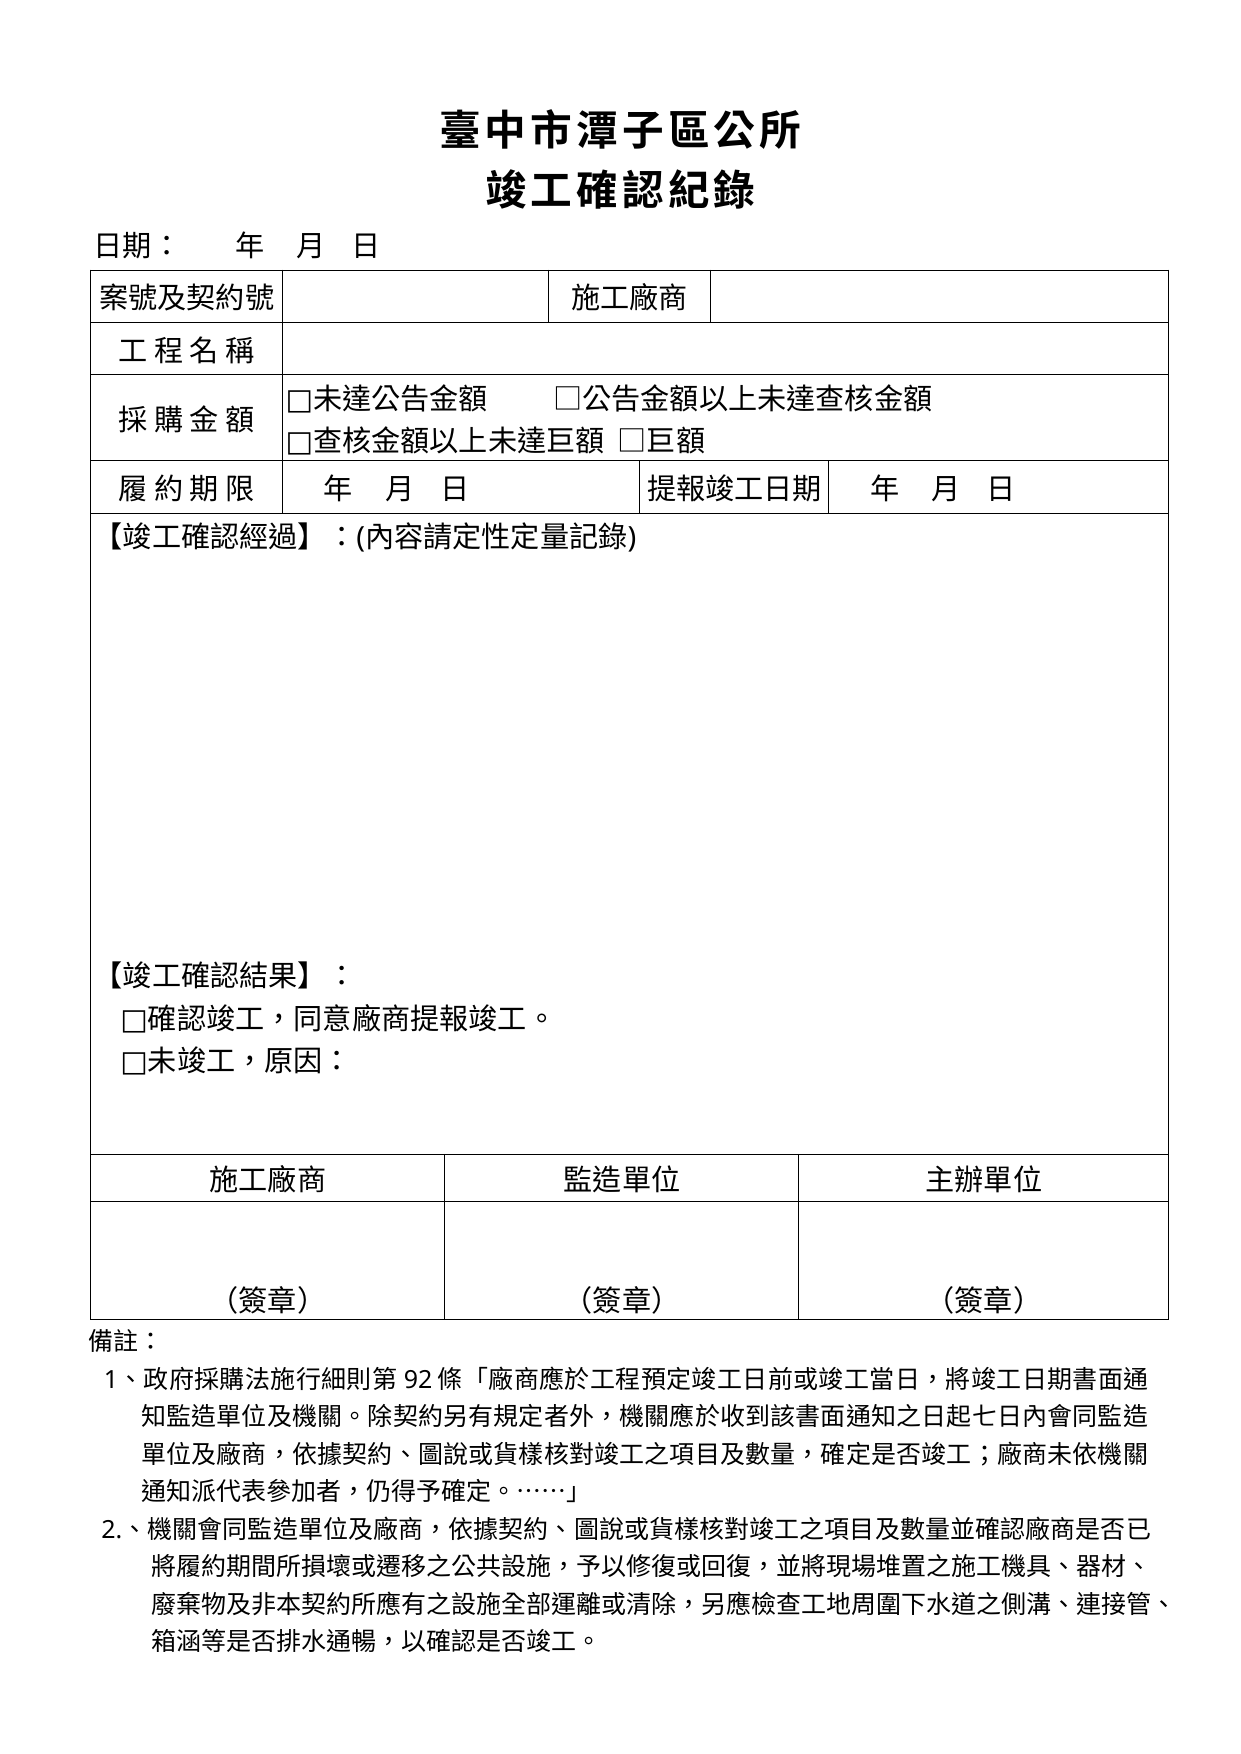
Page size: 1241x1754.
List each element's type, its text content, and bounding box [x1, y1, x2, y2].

table_cell 工 程 名 稱 [91, 323, 282, 374]
table_cell （簽章） [91, 1202, 444, 1319]
text 1、政府採購法施行細則第92條「廠商應於工程預定竣工日前或竣工當日，將竣工日期書面通知監造單位及機關。除契約另有規定者外，機關應於收到該書面通知之日起七日內會同監造單位及廠商，依據契約、圖說或貨樣核對竣工之項目及數量，確定是否竣工；廠商未依機關通知派代表參加者，仍得予確定。……」 [103, 1358, 1152, 1508]
table_cell 施工廠商 [91, 1155, 444, 1201]
table_cell 主辦單位 [799, 1155, 1168, 1201]
table_cell 採 購 金 額 [91, 375, 282, 460]
text 臺中市潭子區公所 [89, 97, 1152, 157]
table_cell □未達公告金額 □公告金額以上未達查核金額 □查核金額以上未達巨額 □巨額 [283, 375, 1168, 460]
table_cell 年 月 日 [829, 461, 1168, 513]
table_cell 提報竣工日期 [640, 461, 828, 513]
table_cell 【竣工確認經過】：(內容請定性定量記錄) 【竣工確認結果】： □確認竣工，同意廠商提報竣工。 □未竣工，原因： [91, 514, 1168, 1154]
table_cell 案號及契約號 [91, 271, 282, 322]
text 2.、機關會同監造單位及廠商，依據契約、圖說或貨樣核對竣工之項目及數量並確認廠商是否已將履約期間所損壞或遷移之公共設施，予以修復或回復，並將現場堆置之施工機具、器材、廢棄物及非本契約所應有之設施全部運離或清除，另應檢查工地周圍下水道之側溝、連接管、箱涵等是否排水通暢，以確認是否竣工。 [101, 1508, 1152, 1658]
table_cell [711, 271, 1168, 322]
table_header 日期： [91, 217, 194, 269]
table_cell 監造單位 [445, 1155, 798, 1201]
table_cell 施工廠商 [549, 271, 710, 322]
table_cell （簽章） [799, 1202, 1168, 1319]
table_cell [283, 271, 548, 322]
table_cell （簽章） [445, 1202, 798, 1319]
table_cell 履 約 期 限 [91, 461, 282, 513]
text 竣工確認紀錄 [89, 157, 1152, 217]
table_header 年 月 日 [194, 217, 1168, 269]
table_cell 年 月 日 [283, 461, 639, 513]
text 備註： [89, 1320, 1152, 1358]
table_cell [283, 323, 1168, 374]
